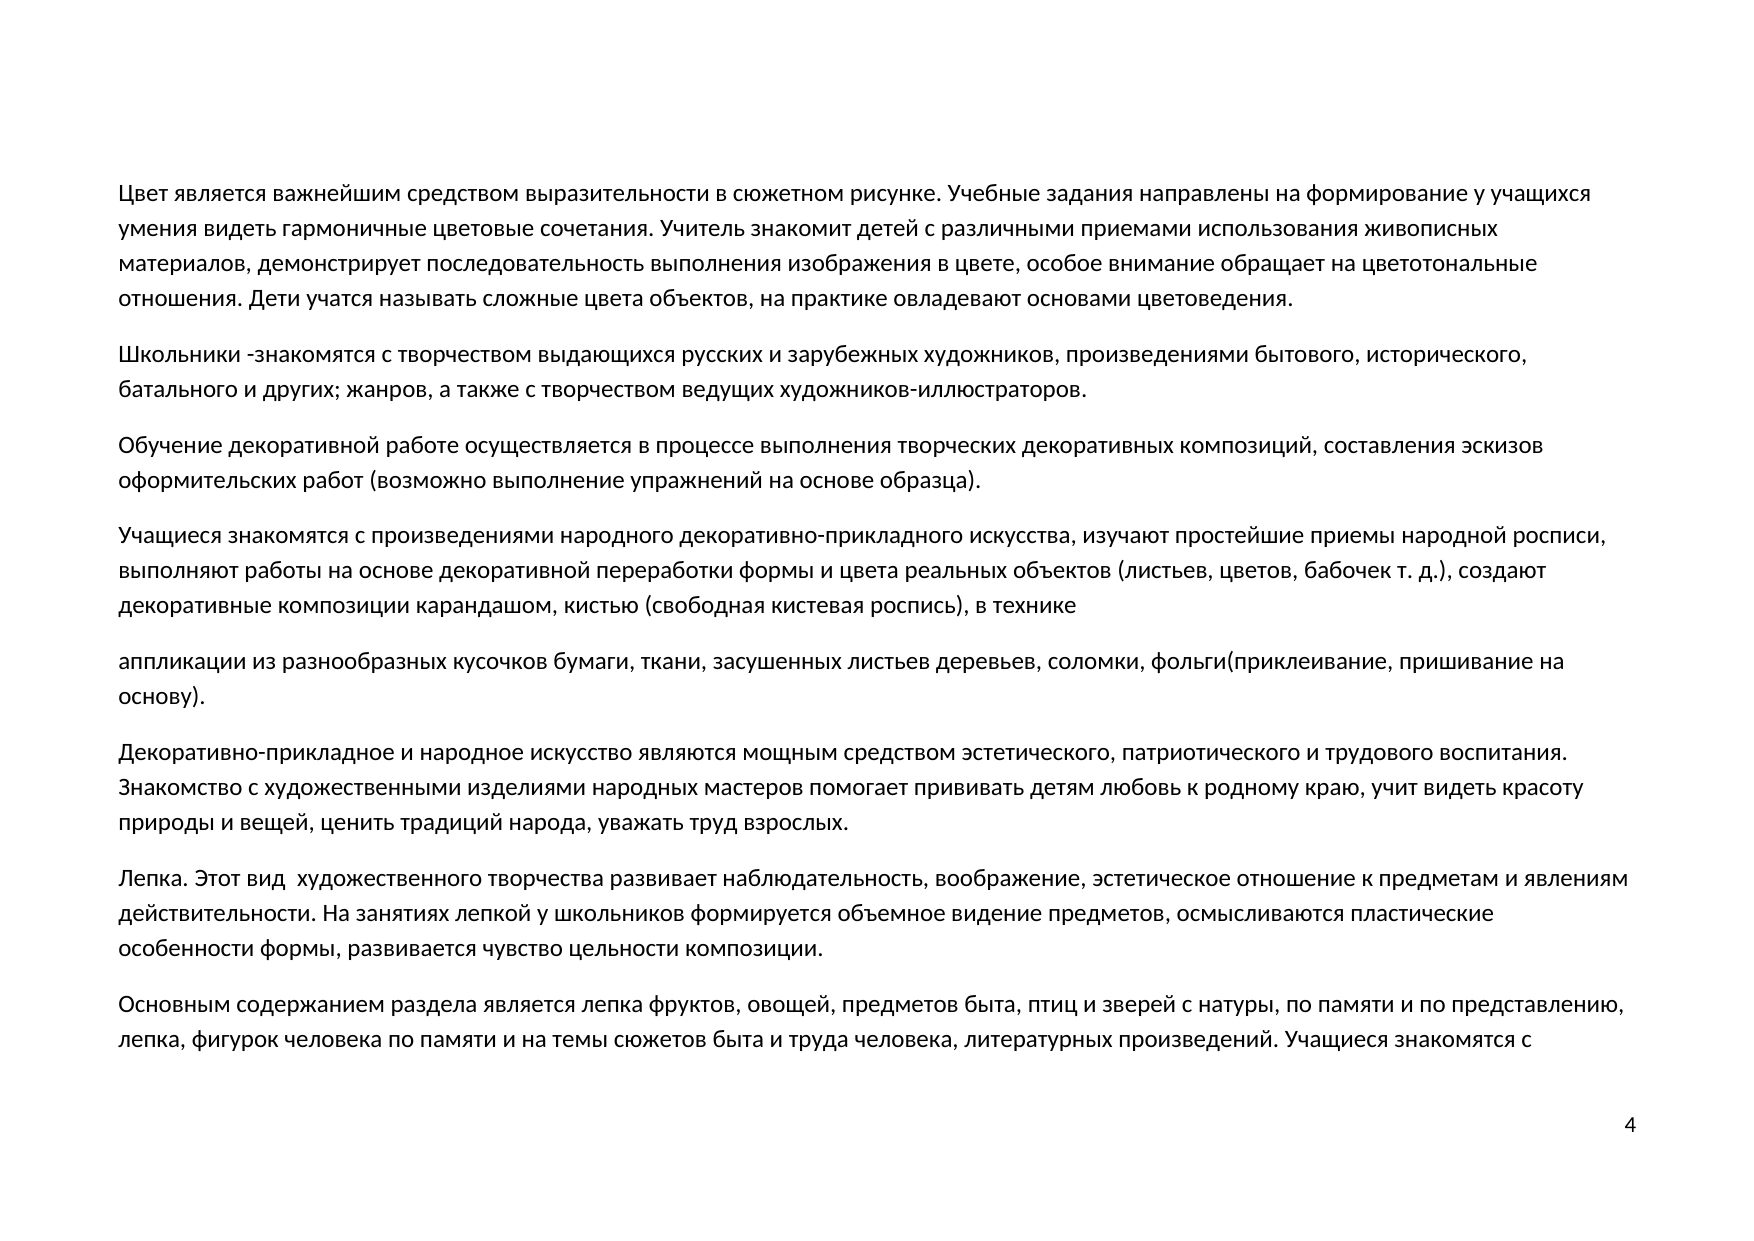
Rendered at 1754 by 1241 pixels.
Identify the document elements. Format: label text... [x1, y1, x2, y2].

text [118, 988, 1636, 1053]
text Декоративно-прикладное и народное искусство являются мощным средством эстетического, патриотического и трудового воспитания. Знакомство с художественными изделиями народных мастеров помогает прививать детям любовь к родному краю, учит видеть красоту природы и вещей, ценить традиций народа, уважать труд взрослых. [118, 736, 1636, 837]
text Школьники -знакомятся с творчеством выдающихся русских и зарубежных художников, произведениями бытового, исторического, батального и других; жанров, а также с творчеством ведущих художников-иллюстраторов. [118, 338, 1636, 403]
text Обучение декоративной работе осуществляется в процессе выполнения творческих декоративных композиций, составления эскизов оформительских работ (возможно выполнение упражнений на основе образца). [118, 429, 1636, 494]
text Цвет является важнейшим средством выразительности в сюжетном рисунке. Учебные задания направлены на формирование у учащихся умения видеть гармоничные цветовые сочетания. Учитель знакомит детей с различными приемами использования живописных материалов, демонстрирует последовательность выполнения изображения в цвете, особое внимание обращает на цветотональные отношения. Дети учатся называть сложные цвета объектов, на практике овладевают основами цветоведения. [118, 177, 1636, 313]
text аппликации из разнообразных кусочков бумаги, ткани, засушенных листьев деревьев, соломки, фольги(приклеивание, пришивание на основу). [118, 646, 1636, 711]
text Лепка. Этот вид художественного творчества развивает наблюдательность, воображение, эстетическое отношение к предметам и явлениям действительности. На занятиях лепкой у школьников формируется объемное видение предметов, осмысливаются пластические особенности формы, развивается чувство цельности композиции. [118, 862, 1636, 963]
text Учащиеся знакомятся с произведениями народного декоративно-прикладного искусства, изучают простейшие приемы народной росписи, выполняют работы на основе декоративной переработки формы и цвета реальных объектов (листьев, цветов, бабочек т. д.), создают декоративные композиции карандашом, кистью (свободная кистевая роспись), в технике [118, 520, 1636, 620]
